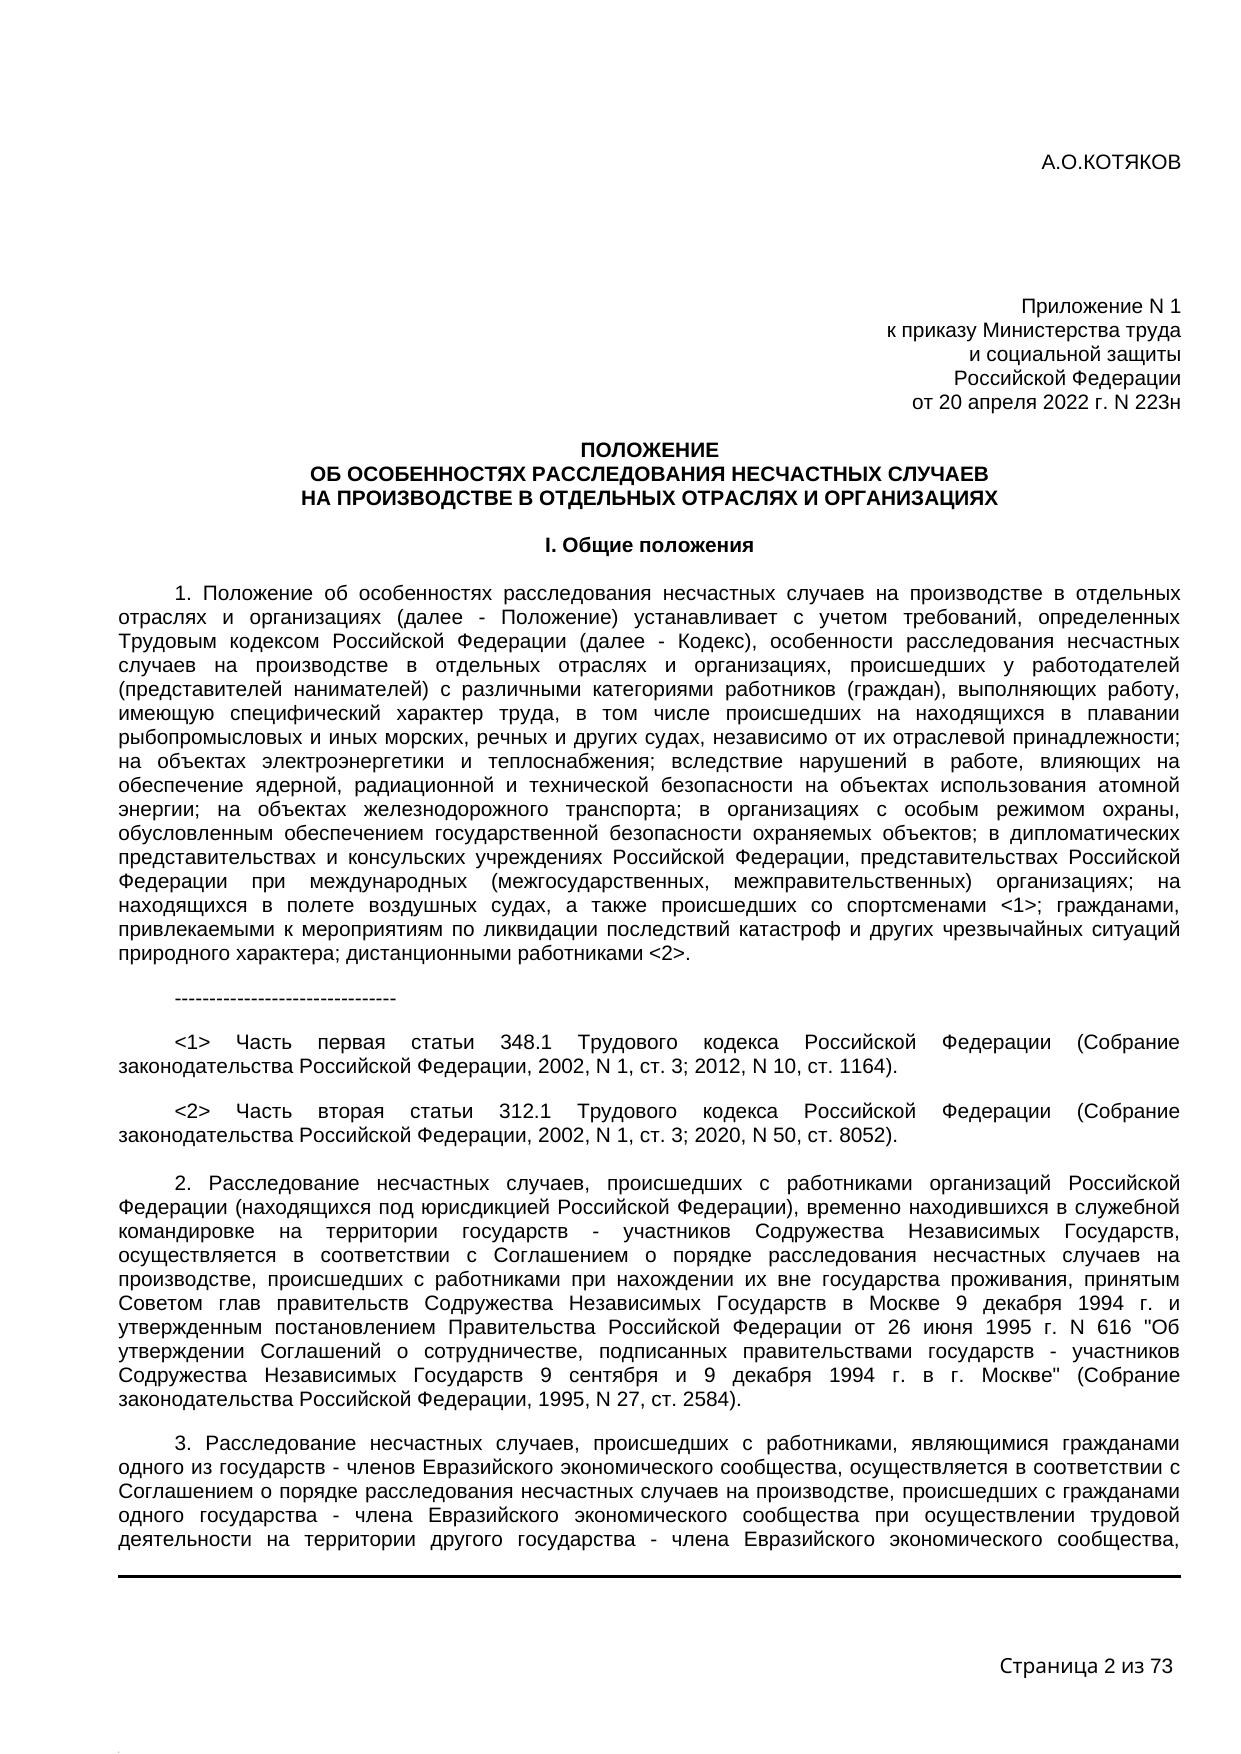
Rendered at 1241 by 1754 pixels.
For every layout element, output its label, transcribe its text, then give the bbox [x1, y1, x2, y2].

text А.О.КОТЯКОВ [118, 150, 1181, 174]
title НА ПРОИЗВОДСТВЕ В ОТДЕЛЬНЫХ ОТРАСЛЯХ И ОРГАНИЗАЦИЯХ [118, 485, 1181, 509]
text и социальной защиты [118, 342, 1181, 366]
title ОБ ОСОБЕННОСТЯХ РАССЛЕДОВАНИЯ НЕСЧАСТНЫХ СЛУЧАЕВ [118, 461, 1181, 485]
text к приказу Министерства труда [118, 318, 1181, 342]
title I. Общие положения [118, 533, 1181, 557]
text Приложение N 1 [118, 294, 1181, 318]
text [118, 1431, 1181, 1551]
text 1. Положение об особенностях расследования несчастных случаев на производстве в отдельных отраслях и организациях (далее - Положение) устанавливает с учетом требований, определенных Трудовым кодексом Российской Федерации (далее - Кодекс), особенности расследования несчастных случаев на производстве в отдельных отраслях и организациях, происшедших у работодателей (представителей нанимателей) с различными категориями работников (граждан), выполняющих работу, имеющую специфический характер труда, в том числе происшедших на находящихся в плавании рыбопромысловых и иных морских, речных и других судах, независимо от их отраслевой принадлежности; на объектах электроэнергетики и теплоснабжения; вследствие нарушений в работе, влияющих на обеспечение ядерной, радиационной и технической безопасности на объектах использования атомной энергии; на объектах железнодорожного транспорта; в организациях с особым режимом охраны, обусловленным обеспечением государственной безопасности охраняемых объектов; в дипломатических представительствах и консульских учреждениях Российской Федерации, представительствах Российской Федерации при международных (межгосударственных, межправительственных) организациях; на находящихся в полете воздушных судах, а также происшедших со спортсменами <1>; гражданами, привлекаемыми к мероприятиям по ликвидации последствий катастроф и других чрезвычайных ситуаций природного характера; дистанционными работниками <2>. [118, 581, 1181, 964]
text <1> Часть первая статьи 348.1 Трудового кодекса Российской Федерации (Собрание законодательства Российской Федерации, 2002, N 1, ст. 3; 2012, N 10, ст. 1164). [118, 1030, 1181, 1078]
text 2. Расследование несчастных случаев, происшедших с работниками организаций Российской Федерации (находящихся под юрисдикцией Российской Федерации), временно находившихся в служебной командировке на территории государств - участников Содружества Независимых Государств, осуществляется в соответствии с Соглашением о порядке расследования несчастных случаев на производстве, происшедших с работниками при нахождении их вне государства проживания, принятым Советом глав правительств Содружества Независимых Государств в Москве 9 декабря 1994 г. и утвержденным постановлением Правительства Российской Федерации от 26 июня 1995 г. N 616 "Об утверждении Соглашений о сотрудничестве, подписанных правительствами государств - участников Содружества Независимых Государств 9 сентября и 9 декабря 1994 г. в г. Москве" (Собрание законодательства Российской Федерации, 1995, N 27, ст. 2584). [118, 1171, 1181, 1410]
text <2> Часть вторая статьи 312.1 Трудового кодекса Российской Федерации (Собрание законодательства Российской Федерации, 2002, N 1, ст. 3; 2020, N 50, ст. 8052). [118, 1099, 1181, 1147]
text -------------------------------- [118, 985, 1181, 1009]
text Российской Федерации [118, 366, 1181, 389]
title ПОЛОЖЕНИЕ [118, 437, 1181, 461]
text от 20 апреля 2022 г. N 223н [118, 389, 1181, 413]
